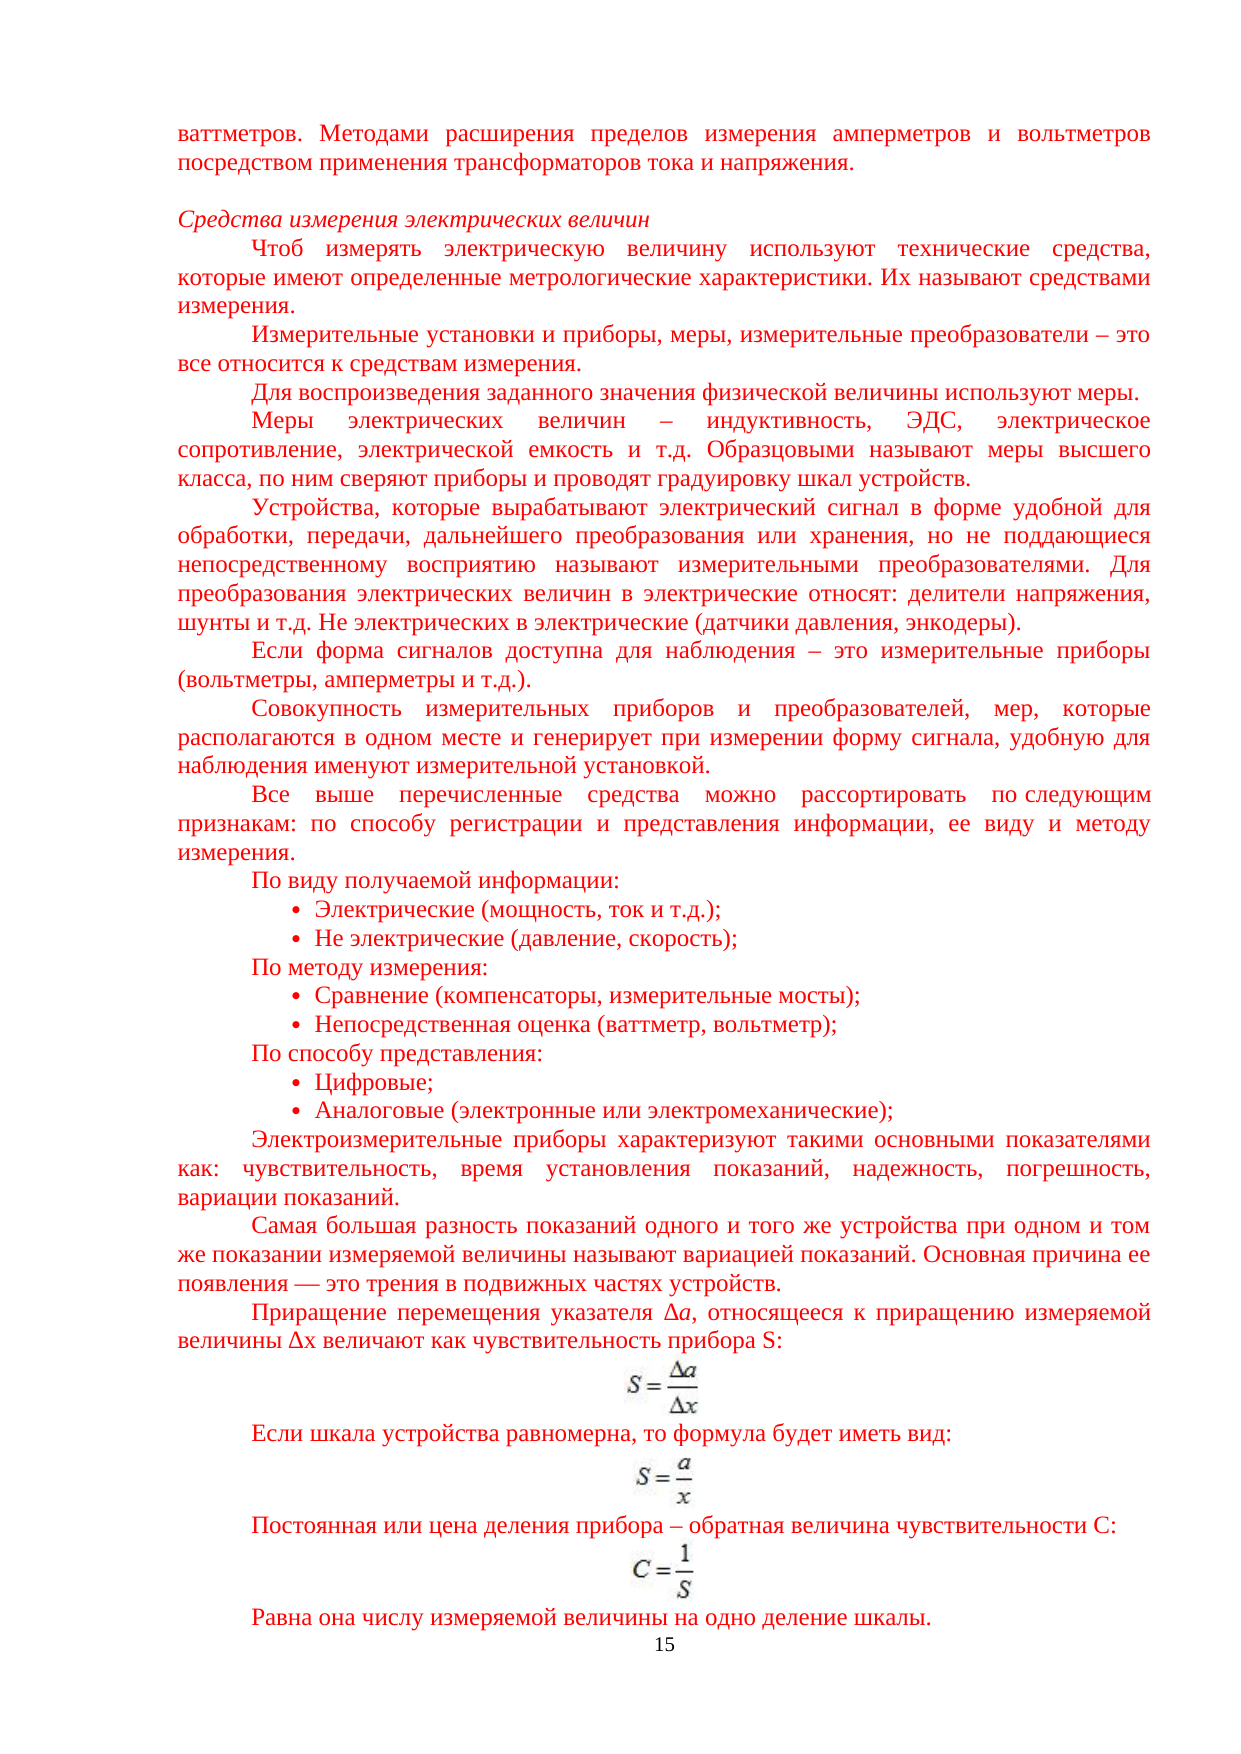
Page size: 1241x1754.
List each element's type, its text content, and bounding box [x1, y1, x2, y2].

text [177, 118, 1152, 176]
text Меры электрических величин – индуктивность, ЭДС, электрическое сопротивление, электрической емкость и т.д. Образцовыми называют меры высшего класса, по ним сверяют приборы и проводят градуировку шкал устройств. [177, 406, 1152, 492]
text По методу измерения: [177, 952, 1152, 981]
text Постоянная или цена деления прибора – обратная величина чувствительности С: [177, 1510, 1152, 1539]
text Чтоб измерять электрическую величину используют технические средства, которые имеют определенные метрологические характеристики. Их называют средствами измерения. [177, 233, 1152, 319]
picture [629, 1538, 699, 1603]
picture [623, 1354, 706, 1418]
text По способу представления: [177, 1038, 1152, 1067]
picture [632, 1446, 697, 1510]
list Не электрические (давление, скорость); [177, 923, 1152, 952]
text Равна она числу измеряемой величины на одно деление шкалы. [177, 1602, 1152, 1631]
text Для воспроизведения заданного значения физической величины используют меры. [177, 377, 1152, 406]
text По виду получаемой информации: [177, 866, 1152, 894]
text Электроизмерительные приборы характеризуют такими основными показателями как: чувствительность, время установления показаний, надежность, погрешность, вариации показаний. [177, 1124, 1152, 1211]
text Совокупность измерительных приборов и преобразователей, мер, которые располагаются в одном месте и генерирует при измерении форму сигнала, удобную для наблюдения именуют измерительной установкой. [177, 693, 1152, 779]
text Средства измерения электрических величин [177, 204, 1152, 233]
text Самая большая разность показаний одного и того же устройства при одном и том же показании измеряемой величины называют вариацией показаний. Основная причина ее появления — это трения в подвижных частях устройств. [177, 1211, 1152, 1297]
list Электрические (мощность, ток и т.д.); [177, 894, 1152, 923]
text Измерительные установки и приборы, меры, измерительные преобразователи – это все относится к средствам измерения. [177, 319, 1152, 377]
text Приращение перемещения указателя ∆а, относящееся к приращению измеряемой величины ∆х величают как чувствительность прибора S: [177, 1297, 1152, 1354]
list Аналоговые (электронные или электромеханические); [177, 1096, 1152, 1124]
list Сравнение (компенсаторы, измерительные мосты); [177, 981, 1152, 1009]
list Непосредственная оценка (ваттметр, вольтметр); [177, 1009, 1152, 1038]
text Если форма сигналов доступна для наблюдения – это измерительные приборы (вольтметры, амперметры и т.д.). [177, 636, 1152, 693]
text Если шкала устройства равномерна, то формула будет иметь вид: [177, 1418, 1152, 1447]
text Устройства, которые вырабатывают электрический сигнал в форме удобной для обработки, передачи, дальнейшего преобразования или хранения, но не поддающиеся непосредственному восприятию называют измерительными преобразователями. Для преобразования электрических величин в электрические относят: делители напряжения, шунты и т.д. Не электрических в электрические (датчики давления, энкодеры). [177, 492, 1152, 636]
text Все выше перечисленные средства можно рассортировать по следующим признакам: по способу регистрации и представления информации, ее виду и методу измерения. [177, 779, 1152, 866]
list Цифровые; [177, 1067, 1152, 1096]
